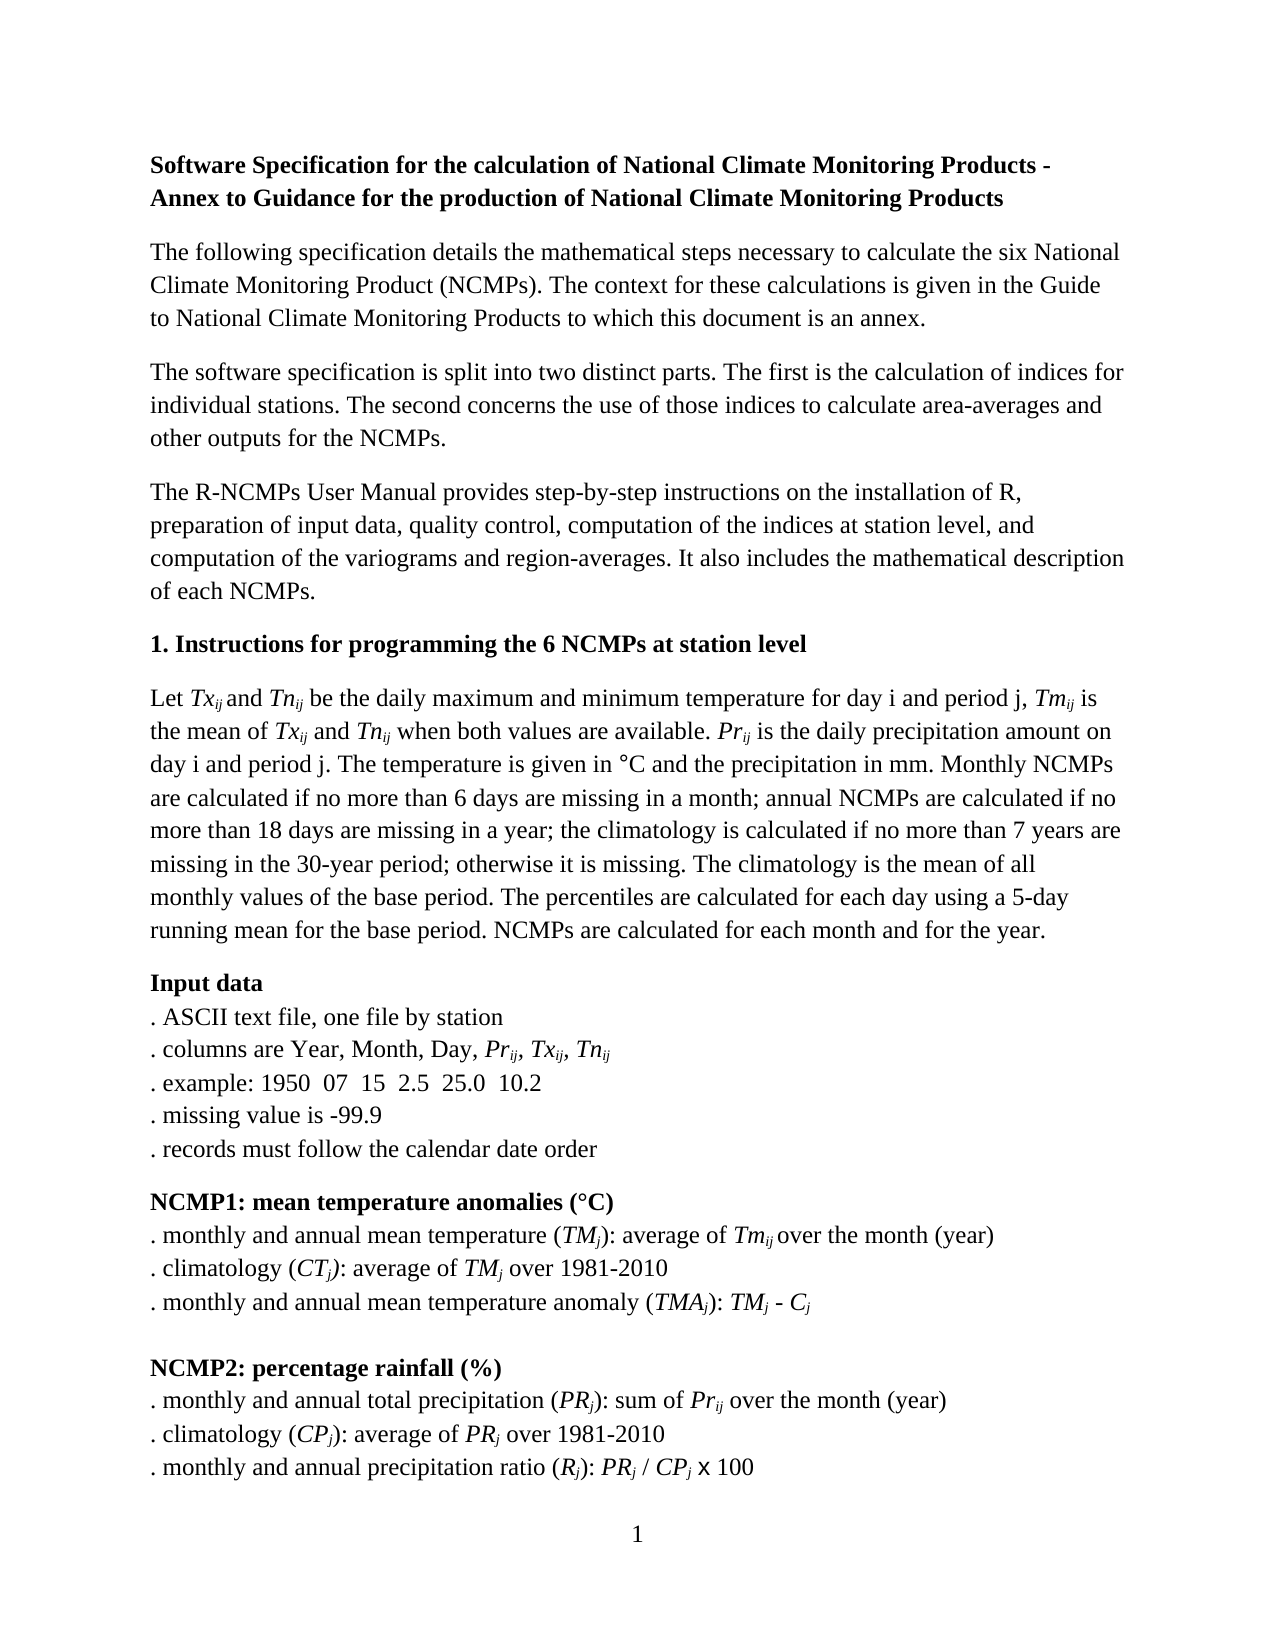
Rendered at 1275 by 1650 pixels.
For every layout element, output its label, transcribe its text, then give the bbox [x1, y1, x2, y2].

text Software Specification for the calculation of National Climate Monitoring Products - Annex to Guidance for the production of National Climate Monitoring Products [150, 150, 1125, 212]
text . records must follow the calendar date order [150, 1134, 1125, 1162]
text . climatology (CPj): average of PRj over 1981-2010 [150, 1419, 1125, 1447]
text The following specification details the mathematical steps necessary to calculate the six National Climate Monitoring Product (NCMPs). The context for these calculations is given in the Guide to National Climate Monitoring Products to which this document is an annex. [150, 237, 1125, 332]
text . monthly and annual mean temperature (TMj): average of Tmij over the month (year) [150, 1221, 1125, 1249]
text . columns are Year, Month, Day, Prij, Txij, Tnij [150, 1034, 1125, 1063]
text . ASCII text file, one file by station [150, 1002, 1125, 1030]
text Let Txij and Tnij be the daily maximum and minimum temperature for day i and period j, Tmij is the mean of Txij and Tnij when both values are available. Prij is the daily precipitation amount on day i and period j. The temperature is given in °C and the precipitation in mm. Monthly NCMPs are calculated if no more than 6 days are missing in a month; annual NCMPs are calculated if no more than 18 days are missing in a year; the climatology is calculated if no more than 7 years are missing in the 30-year period; otherwise it is missing. The climatology is the mean of all monthly values of the base period. The percentiles are calculated for each day using a 5-day running mean for the base period. NCMPs are calculated for each month and for the year. [150, 683, 1125, 943]
text . monthly and annual total precipitation (PRj): sum of Prij over the month (year) [150, 1386, 1125, 1414]
text The software specification is split into two distinct parts. The first is the calculation of indices for individual stations. The second concerns the use of those indices to calculate area-averages and other outputs for the NCMPs. [150, 357, 1125, 452]
text NCMP1: mean temperature anomalies (°C) [150, 1187, 1125, 1216]
text . missing value is -99.9 [150, 1101, 1125, 1129]
text NCMP2: percentage rainfall (%) [150, 1353, 1125, 1381]
text . monthly and annual precipitation ratio (Rj): PRj / CPj x 100 [150, 1452, 1125, 1481]
text Input data [150, 968, 1125, 997]
text The R-NCMPs User Manual provides step-by-step instructions on the installation of R, preparation of input data, quality control, computation of the indices at station level, and computation of the variograms and region-averages. It also includes the mathematical description of each NCMPs. [150, 477, 1125, 604]
text . monthly and annual mean temperature anomaly (TMAj): TMj - Cj [150, 1287, 1125, 1315]
text 1. Instructions for programming the 6 NCMPs at station level [150, 629, 1125, 658]
text . climatology (CTj): average of TMj over 1981-2010 [150, 1253, 1125, 1282]
text . example: 1950 07 15 2.5 25.0 10.2 [150, 1068, 1125, 1096]
